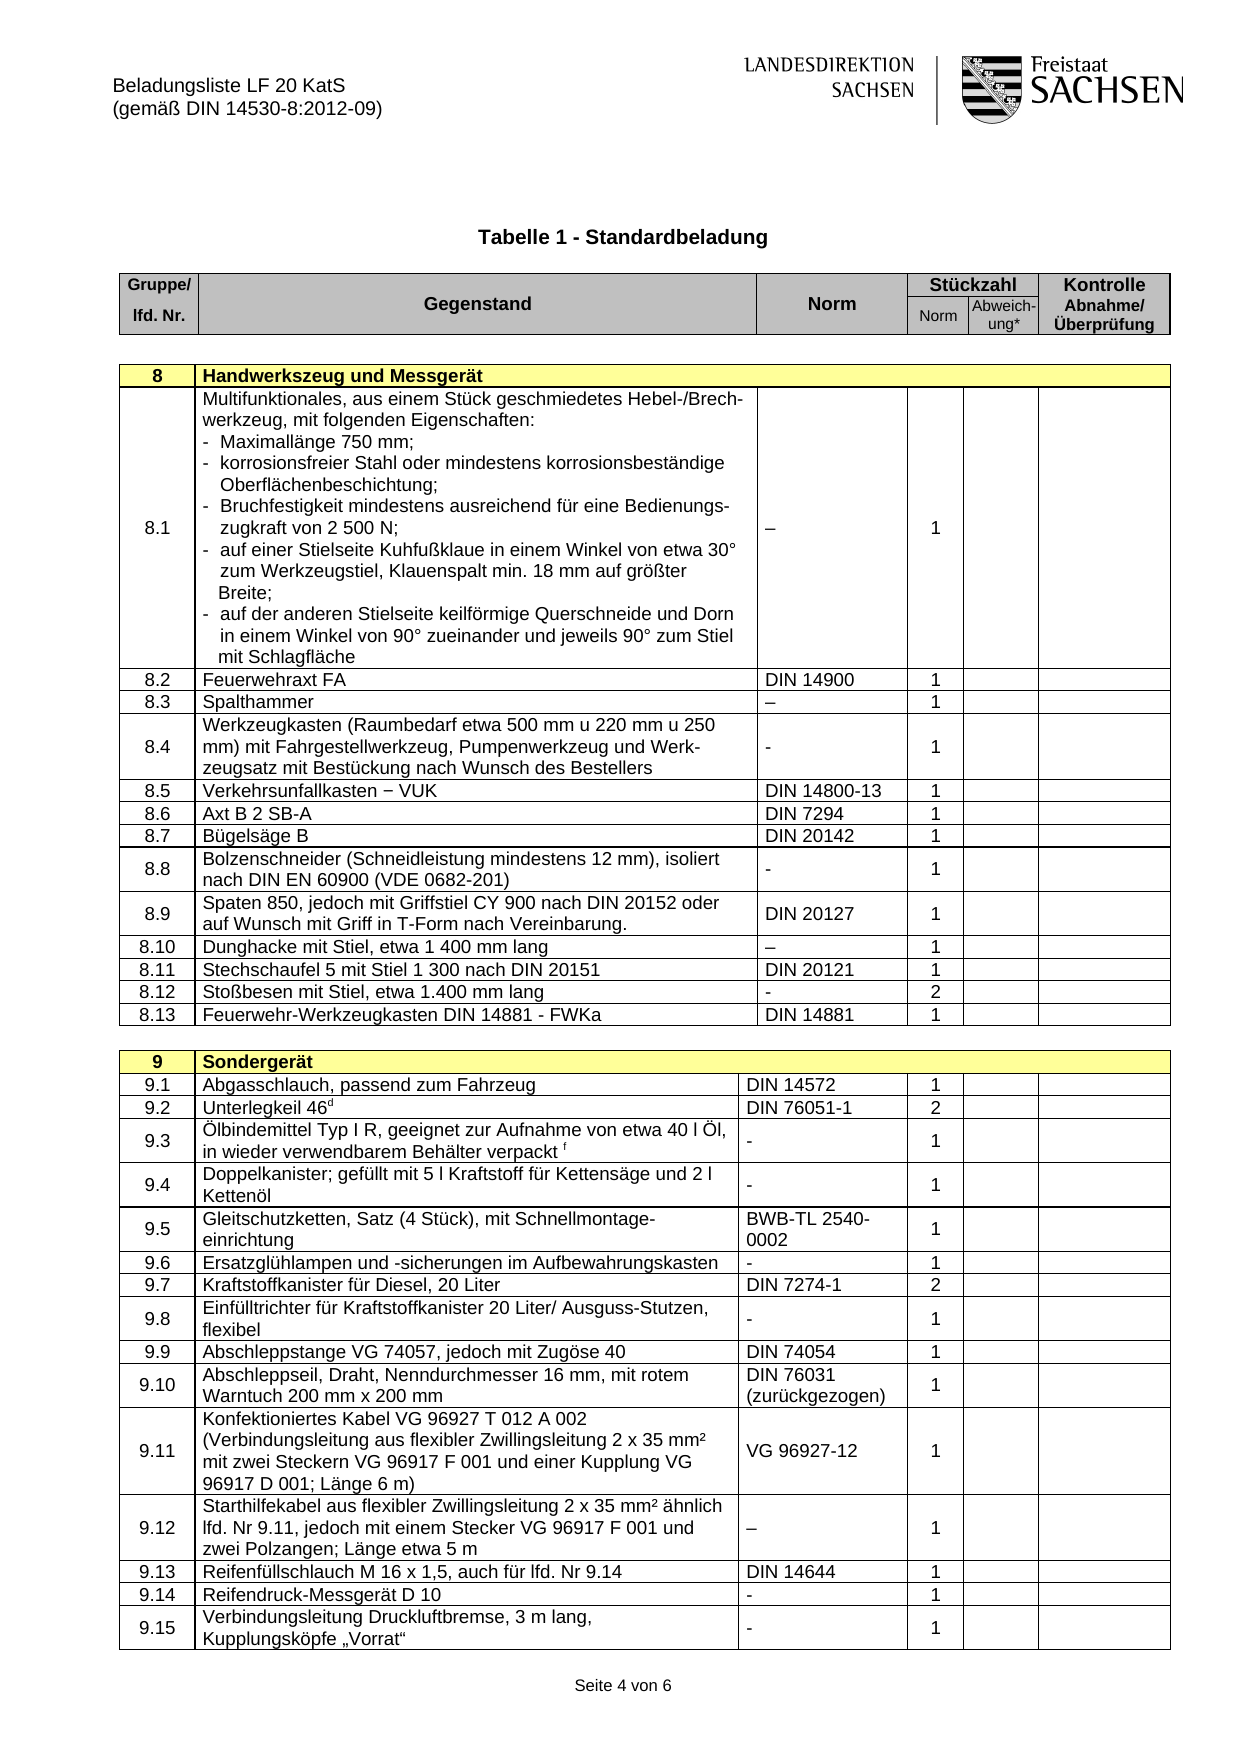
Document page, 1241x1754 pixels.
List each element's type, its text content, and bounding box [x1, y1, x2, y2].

table_cell [1039, 780, 1170, 801]
table_cell 2 [908, 1096, 963, 1118]
table_cell 8.4 [120, 714, 194, 779]
table_cell [1039, 892, 1170, 935]
table_cell Bolzenschneider (Schneidleistung mindestens 12 mm), isoliert nach DIN EN 60900 (VDE 0682-201) [196, 848, 757, 891]
table_cell [1039, 936, 1170, 957]
table_cell DIN 76031 (zurückgezogen) [739, 1364, 907, 1407]
table_cell [964, 1119, 1038, 1162]
table_cell 8.11 [120, 959, 194, 980]
table_cell 9.11 [120, 1408, 194, 1494]
table_cell 8.8 [120, 848, 194, 891]
table_cell 1 [908, 1364, 963, 1407]
table_cell DIN 14644 [739, 1561, 907, 1582]
table_cell 9.13 [120, 1561, 194, 1582]
table_cell Doppelkanister; gefüllt mit 5 l Kraftstoff für Kettensäge und 2 l Kettenöl [196, 1163, 738, 1206]
table_cell DIN 20142 [758, 825, 907, 846]
table_cell 8.13 [120, 1004, 194, 1025]
table_cell 9.12 [120, 1495, 194, 1560]
table_cell Unterlegkeil 46d [196, 1096, 738, 1118]
table_cell [964, 848, 1038, 891]
table_cell DIN 14572 [739, 1074, 907, 1095]
table_cell 8.1 [120, 388, 194, 668]
table_cell 8.3 [120, 691, 194, 713]
table_cell DIN 74054 [739, 1341, 907, 1362]
table_cell [964, 1583, 1038, 1605]
table_cell [964, 1163, 1038, 1206]
table_header Gegenstand [199, 274, 756, 334]
table_cell [964, 825, 1038, 846]
text Tabelle 1 - Standardbeladung [112, 225, 1134, 249]
table_cell 9.8 [120, 1297, 194, 1340]
table_cell 1 [908, 1297, 963, 1340]
table_cell lfd. Nr. [120, 296, 198, 334]
table_cell 1 [908, 1495, 963, 1560]
table_header Kontrolle Abnahme/ Überprüfung [1039, 274, 1169, 334]
table_cell Stoßbesen mit Stiel, etwa 1.400 mm lang [196, 981, 757, 1003]
table_cell 1 [908, 936, 963, 957]
table_cell DIN 14800-13 [758, 780, 907, 801]
table_cell BWB-TL 2540-0002 [739, 1208, 907, 1251]
table_cell [1039, 669, 1170, 690]
table_cell Ölbindemittel Typ I R, geeignet zur Aufnahme von etwa 40 l Öl, in wieder verwendbarem Behälter verpackt f [196, 1119, 738, 1162]
table_header Gruppe/ [120, 274, 198, 296]
table_cell Ersatzglühlampen und -sicherungen im Aufbewahrungskasten [196, 1252, 738, 1273]
table_cell Kraftstoffkanister für Diesel, 20 Liter [196, 1274, 738, 1296]
table_cell - [739, 1297, 907, 1340]
table_cell – [758, 691, 907, 713]
table_cell 1 [908, 892, 963, 935]
table_cell 1 [908, 714, 963, 779]
table_cell [964, 1561, 1038, 1582]
table_cell 1 [908, 1163, 963, 1206]
table_cell 8.12 [120, 981, 194, 1003]
table_cell 1 [908, 669, 963, 690]
picture [744, 56, 1183, 125]
table_cell - [758, 981, 907, 1003]
table_cell Konfektioniertes Kabel VG 96927 T 012 A 002 (Verbindungsleitung aus flexibler Zwillingsleitung 2 x 35 mm² mit zwei Steckern VG 96917 F 001 und einer Kupplung VG 96917 D 001; Länge 6 m) [196, 1408, 738, 1494]
table_cell [964, 936, 1038, 957]
table_cell [1039, 714, 1170, 779]
table_cell [1039, 1408, 1170, 1494]
table_cell [964, 1252, 1038, 1273]
table_cell 8.10 [120, 936, 194, 957]
table_cell 2 [908, 1274, 963, 1296]
table_cell [964, 1408, 1038, 1494]
table_cell 1 [908, 1004, 963, 1025]
table_cell Abweich-ung* [969, 297, 1038, 334]
table_cell - [739, 1606, 907, 1649]
table_cell DIN 20127 [758, 892, 907, 935]
table_cell [1039, 1561, 1170, 1582]
table_cell 9.4 [120, 1163, 194, 1206]
table_cell 1 [908, 959, 963, 980]
table_cell 9.1 [120, 1074, 194, 1095]
table_cell - [739, 1583, 907, 1605]
table_cell [1039, 1004, 1170, 1025]
table_cell 1 [908, 780, 963, 801]
table_cell [964, 1495, 1038, 1560]
table_cell [964, 981, 1038, 1003]
table_cell 1 [908, 802, 963, 824]
table_cell DIN 14900 [758, 669, 907, 690]
table_cell Spalthammer [196, 691, 757, 713]
table_cell 9.7 [120, 1274, 194, 1296]
table_cell [1039, 825, 1170, 846]
table_cell DIN 7294 [758, 802, 907, 824]
table_cell [964, 1341, 1038, 1362]
table_cell [964, 1096, 1038, 1118]
table_cell – [758, 936, 907, 957]
table_cell [1039, 1252, 1170, 1273]
table_cell [1039, 1341, 1170, 1362]
table_cell [1039, 1606, 1170, 1649]
table_cell 1 [908, 1208, 963, 1251]
table_cell [1039, 1364, 1170, 1407]
table_cell DIN 14881 [758, 1004, 907, 1025]
table_cell 1 [908, 1408, 963, 1494]
table_cell [1039, 848, 1170, 891]
table_cell 9.10 [120, 1364, 194, 1407]
table_cell [1039, 1274, 1170, 1296]
table_cell [1039, 1096, 1170, 1118]
table_cell [964, 388, 1038, 668]
table_cell - [758, 848, 907, 891]
table_cell Werkzeugkasten (Raumbedarf etwa 500 mm u 220 mm u 250 mm) mit Fahrgestellwerkzeug, Pumpenwerkzeug und Werk-zeugsatz mit Bestückung nach Wunsch des Bestellers [196, 714, 757, 779]
table_cell – [758, 388, 907, 668]
table_cell 8.5 [120, 780, 194, 801]
table_cell – [739, 1495, 907, 1560]
table_cell 1 [908, 1341, 963, 1362]
table_cell DIN 20121 [758, 959, 907, 980]
table_cell [1039, 1495, 1170, 1560]
table_cell 1 [908, 1606, 963, 1649]
table_cell 8.7 [120, 825, 194, 846]
table_cell 8.6 [120, 802, 194, 824]
table_header Sondergerät [196, 1051, 1170, 1073]
table_cell 8.2 [120, 669, 194, 690]
table_cell Reifendruck-Messgerät D 10 [196, 1583, 738, 1605]
table_cell 9.14 [120, 1583, 194, 1605]
table_cell 9.3 [120, 1119, 194, 1162]
table_cell Bügelsäge B [196, 825, 757, 846]
table_cell [964, 1208, 1038, 1251]
table_cell [1039, 802, 1170, 824]
table_cell [964, 714, 1038, 779]
table_cell - [739, 1163, 907, 1206]
table_cell 2 [908, 981, 963, 1003]
table_cell 9.15 [120, 1606, 194, 1649]
table_cell 1 [908, 1561, 963, 1582]
table_cell - [739, 1252, 907, 1273]
table_cell [964, 892, 1038, 935]
table_cell [1039, 1297, 1170, 1340]
table_cell 1 [908, 691, 963, 713]
table_cell [964, 780, 1038, 801]
table_cell [964, 1004, 1038, 1025]
table_cell VG 96927-12 [739, 1408, 907, 1494]
table_cell 1 [908, 1252, 963, 1273]
table_cell [1039, 981, 1170, 1003]
table_cell Axt B 2 SB-A [196, 802, 757, 824]
table_cell [964, 959, 1038, 980]
table_cell [964, 1074, 1038, 1095]
table_cell 9.5 [120, 1208, 194, 1251]
table_cell Abgasschlauch, passend zum Fahrzeug [196, 1074, 738, 1095]
table_cell 1 [908, 1583, 963, 1605]
table_cell - [739, 1119, 907, 1162]
table_cell Stechschaufel 5 mit Stiel 1 300 nach DIN 20151 [196, 959, 757, 980]
table_cell Norm [908, 297, 968, 334]
table_cell Dunghacke mit Stiel, etwa 1 400 mm lang [196, 936, 757, 957]
table_cell Feuerwehraxt FA [196, 669, 757, 690]
table_cell - [758, 714, 907, 779]
table_cell [964, 1606, 1038, 1649]
table_header 8 [120, 365, 194, 386]
table_cell [1039, 1583, 1170, 1605]
table_cell Einfülltrichter für Kraftstoffkanister 20 Liter/ Ausguss-Stutzen, flexibel [196, 1297, 738, 1340]
table_cell Verkehrsunfallkasten − VUK [196, 780, 757, 801]
table_cell [1039, 1163, 1170, 1206]
table_cell 1 [908, 388, 963, 668]
table_cell Reifenfüllschlauch M 16 x 1,5, auch für lfd. Nr 9.14 [196, 1561, 738, 1582]
table_cell [1039, 691, 1170, 713]
table_cell Feuerwehr-Werkzeugkasten DIN 14881 - FWKa [196, 1004, 757, 1025]
table_header Stückzahl [908, 274, 1038, 296]
table_cell [1039, 1119, 1170, 1162]
table_header Norm [757, 274, 907, 334]
table_cell [964, 669, 1038, 690]
table_cell 1 [908, 1074, 963, 1095]
table_cell DIN 7274-1 [739, 1274, 907, 1296]
table_cell [964, 1274, 1038, 1296]
table_cell Abschleppstange VG 74057, jedoch mit Zugöse 40 [196, 1341, 738, 1362]
table_cell Abschleppseil, Draht, Nenndurchmesser 16 mm, mit rotem Warntuch 200 mm x 200 mm [196, 1364, 738, 1407]
table_cell 1 [908, 825, 963, 846]
table_cell 1 [908, 848, 963, 891]
table_cell Spaten 850, jedoch mit Griffstiel CY 900 nach DIN 20152 oder auf Wunsch mit Griff in T-Form nach Vereinbarung. [196, 892, 757, 935]
table_cell [1039, 388, 1170, 668]
table_cell 9.9 [120, 1341, 194, 1362]
table_cell 9.6 [120, 1252, 194, 1273]
table_cell Multifunktionales, aus einem Stück geschmiedetes Hebel-/Brech-werkzeug, mit folgenden Eigenschaften: - Maximallänge 750 mm; - korrosionsfreier Stahl oder mindestens korrosionsbeständige Oberflächenbeschichtung; - Bruchfestigkeit mindestens ausreichend für eine Bedienungs- zugkraft von 2 500 N; - auf einer Stielseite Kuhfußklaue in einem Winkel von etwa 30° zum Werkzeugstiel, Klauenspalt min. 18 mm auf größter Breite; - auf der anderen Stielseite keilförmige Querschneide und Dorn in einem Winkel von 90° zueinander und jeweils 90° zum Stiel mit Schlagfläche [196, 388, 757, 668]
table_cell [964, 1297, 1038, 1340]
table_cell 8.9 [120, 892, 194, 935]
table_cell 9.2 [120, 1096, 194, 1118]
table_cell [1039, 1208, 1170, 1251]
table_cell Starthilfekabel aus flexibler Zwillingsleitung 2 x 35 mm² ähnlich lfd. Nr 9.11, jedoch mit einem Stecker VG 96917 F 001 und zwei Polzangen; Länge etwa 5 m [196, 1495, 738, 1560]
table_cell [964, 691, 1038, 713]
table_cell 1 [908, 1119, 963, 1162]
table_header 9 [120, 1051, 194, 1073]
table_cell [1039, 1074, 1170, 1095]
table_cell [964, 802, 1038, 824]
table_cell [964, 1364, 1038, 1407]
table_cell [1039, 959, 1170, 980]
table_cell Verbindungsleitung Druckluftbremse, 3 m lang, Kupplungsköpfe „Vorrat“ [196, 1606, 738, 1649]
table_cell DIN 76051-1 [739, 1096, 907, 1118]
table_header Handwerkszeug und Messgerät [196, 365, 1170, 386]
table_cell Gleitschutzketten, Satz (4 Stück), mit Schnellmontage-einrichtung [196, 1208, 738, 1251]
